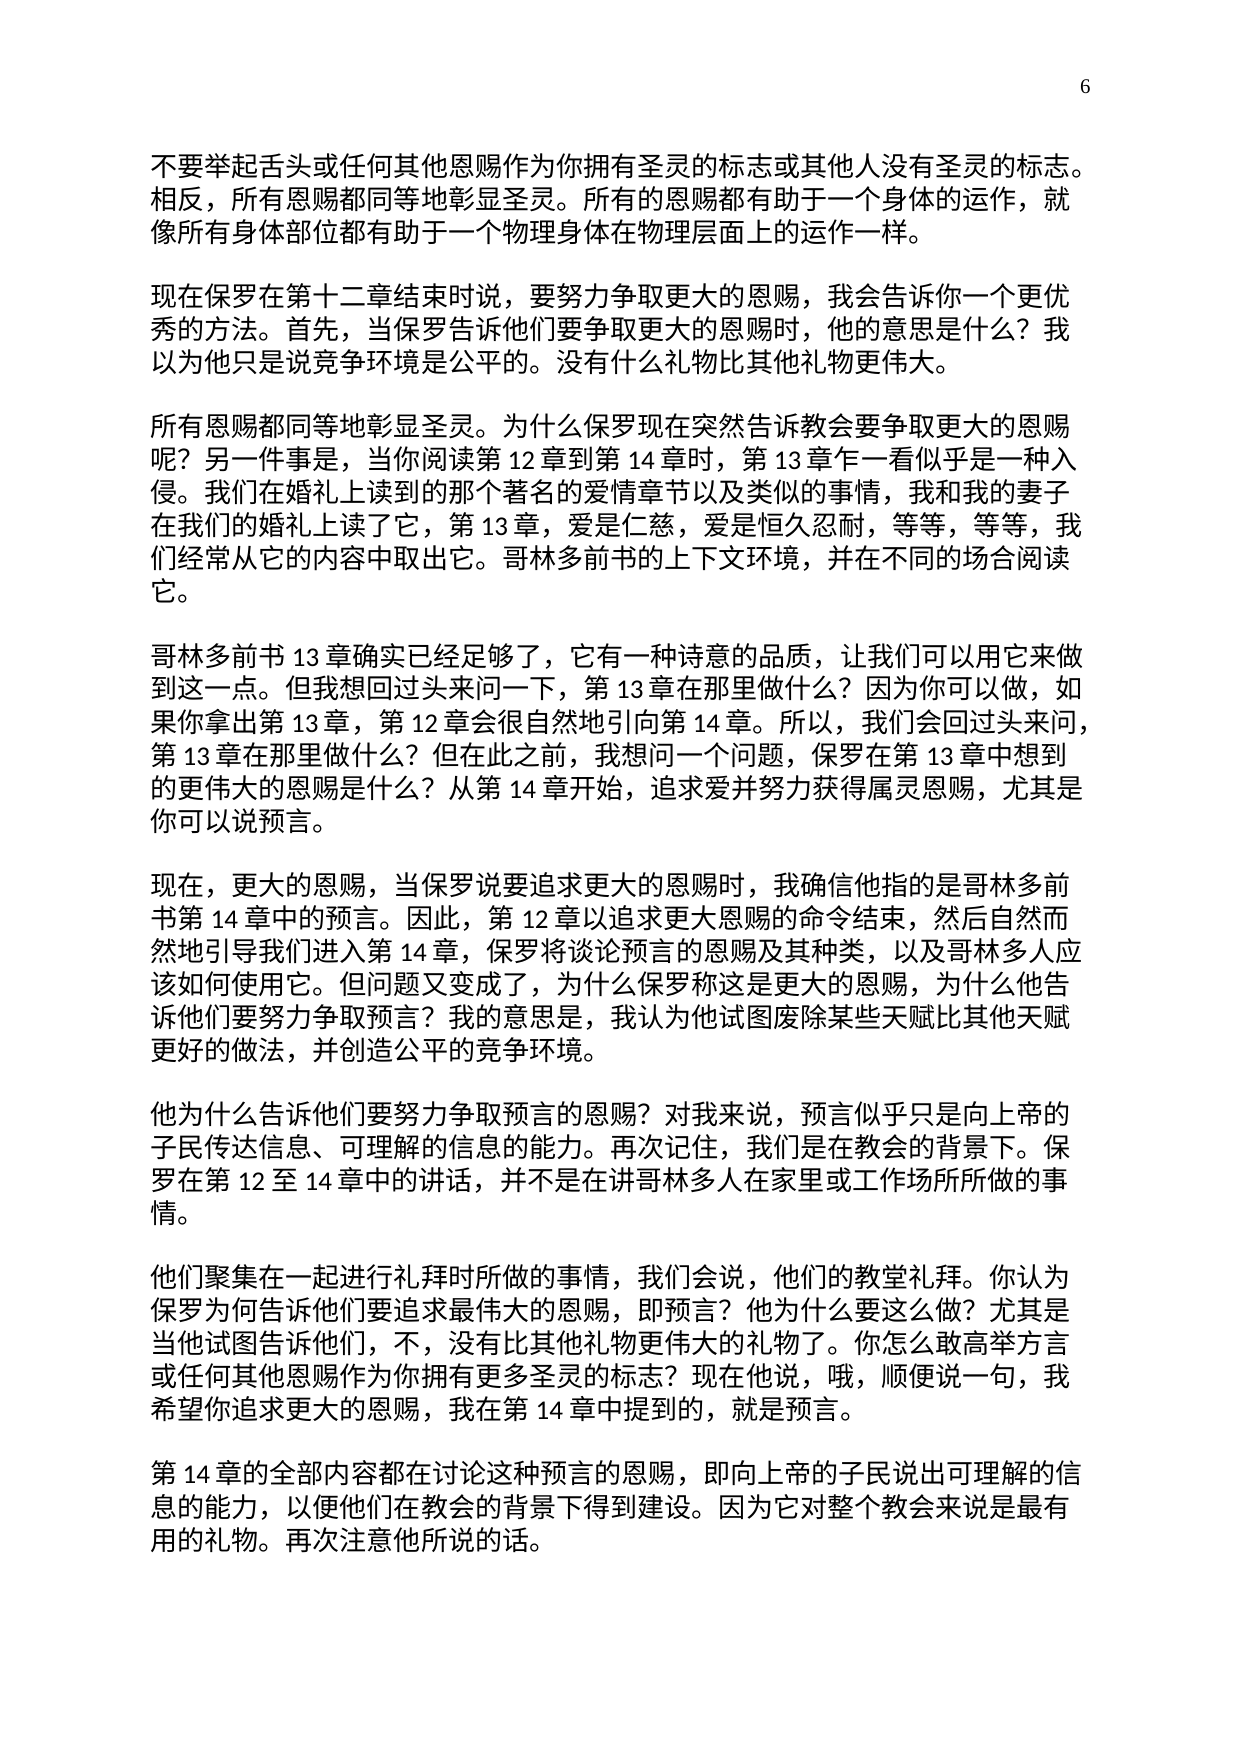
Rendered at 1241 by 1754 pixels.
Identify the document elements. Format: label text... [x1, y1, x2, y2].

text 第14章的全部内容都在讨论这种预言的恩赐，即向上帝的子民说出可理解的信息的能力，以便他们在教会的背景下得到建设。因为它对整个教会来说是最有用的礼物。再次注意他所说的话。 [150, 1458, 1090, 1557]
text 现在保罗在第十二章结束时说，要努力争取更大的恩赐，我会告诉你一个更优秀的方法。首先，当保罗告诉他们要争取更大的恩赐时，他的意思是什么？我以为他只是说竞争环境是公平的。没有什么礼物比其他礼物更伟大。 [150, 280, 1090, 379]
text 不要举起舌头或任何其他恩赐作为你拥有圣灵的标志或其他人没有圣灵的标志。相反，所有恩赐都同等地彰显圣灵。所有的恩赐都有助于一个身体的运作，就像所有身体部位都有助于一个物理身体在物理层面上的运作一样。 [150, 150, 1090, 249]
text 现在，更大的恩赐，当保罗说要追求更大的恩赐时，我确信他指的是哥林多前书第 14 章中的预言。因此，第 12 章以追求更大恩赐的命令结束，然后自然而然地引导我们进入第14章，保罗将谈论预言的恩赐及其种类，以及哥林多人应该如何使用它。但问题又变成了，为什么保罗称这是更大的恩赐，为什么他告诉他们要努力争取预言？我的意思是，我认为他试图废除某些天赋比其他天赋更好的做法，并创造公平的竞争环境。 [150, 869, 1090, 1067]
text 所有恩赐都同等地彰显圣灵。为什么保罗现在突然告诉教会要争取更大的恩赐呢？另一件事是，当你阅读第12章到第14章时，第13章乍一看似乎是一种入侵。我们在婚礼上读到的那个著名的爱情章节以及类似的事情，我和我的妻子在我们的婚礼上读了它，第13章，爱是仁慈，爱是恒久忍耐，等等，等等，我们经常从它的内容中取出它。哥林多前书的上下文环境，并在不同的场合阅读它。 [150, 410, 1090, 608]
text 他们聚集在一起进行礼拜时所做的事情，我们会说，他们的教堂礼拜。你认为保罗为何告诉他们要追求最伟大的恩赐，即预言？他为什么要这么做？尤其是当他试图告诉他们，不，没有比其他礼物更伟大的礼物了。你怎么敢高举方言或任何其他恩赐作为你拥有更多圣灵的标志？现在他说，哦，顺便说一句，我希望你追求更大的恩赐，我在第 14 章中提到的，就是预言。 [150, 1261, 1090, 1427]
text 哥林多前书 13 章确实已经足够了，它有一种诗意的品质，让我们可以用它来做到这一点。但我想回过头来问一下，第13章在那里做什么？因为你可以做，如果你拿出第13章，第12章会很自然地引向第14章。所以，我们会回过头来问，第13章在那里做什么？但在此之前，我想问一个问题，保罗在第 13 章中想到的更伟大的恩赐是什么？从第 14 章开始，追求爱并努力获得属灵恩赐，尤其是你可以说预言。 [150, 640, 1090, 838]
text 他为什么告诉他们要努力争取预言的恩赐？对我来说，预言似乎只是向上帝的子民传达信息、可理解的信息的能力。再次记住，我们是在教会的背景下。保罗在第 12 至 14章中的讲话，并不是在讲哥林多人在家里或工作场所所做的事情。 [150, 1098, 1090, 1230]
